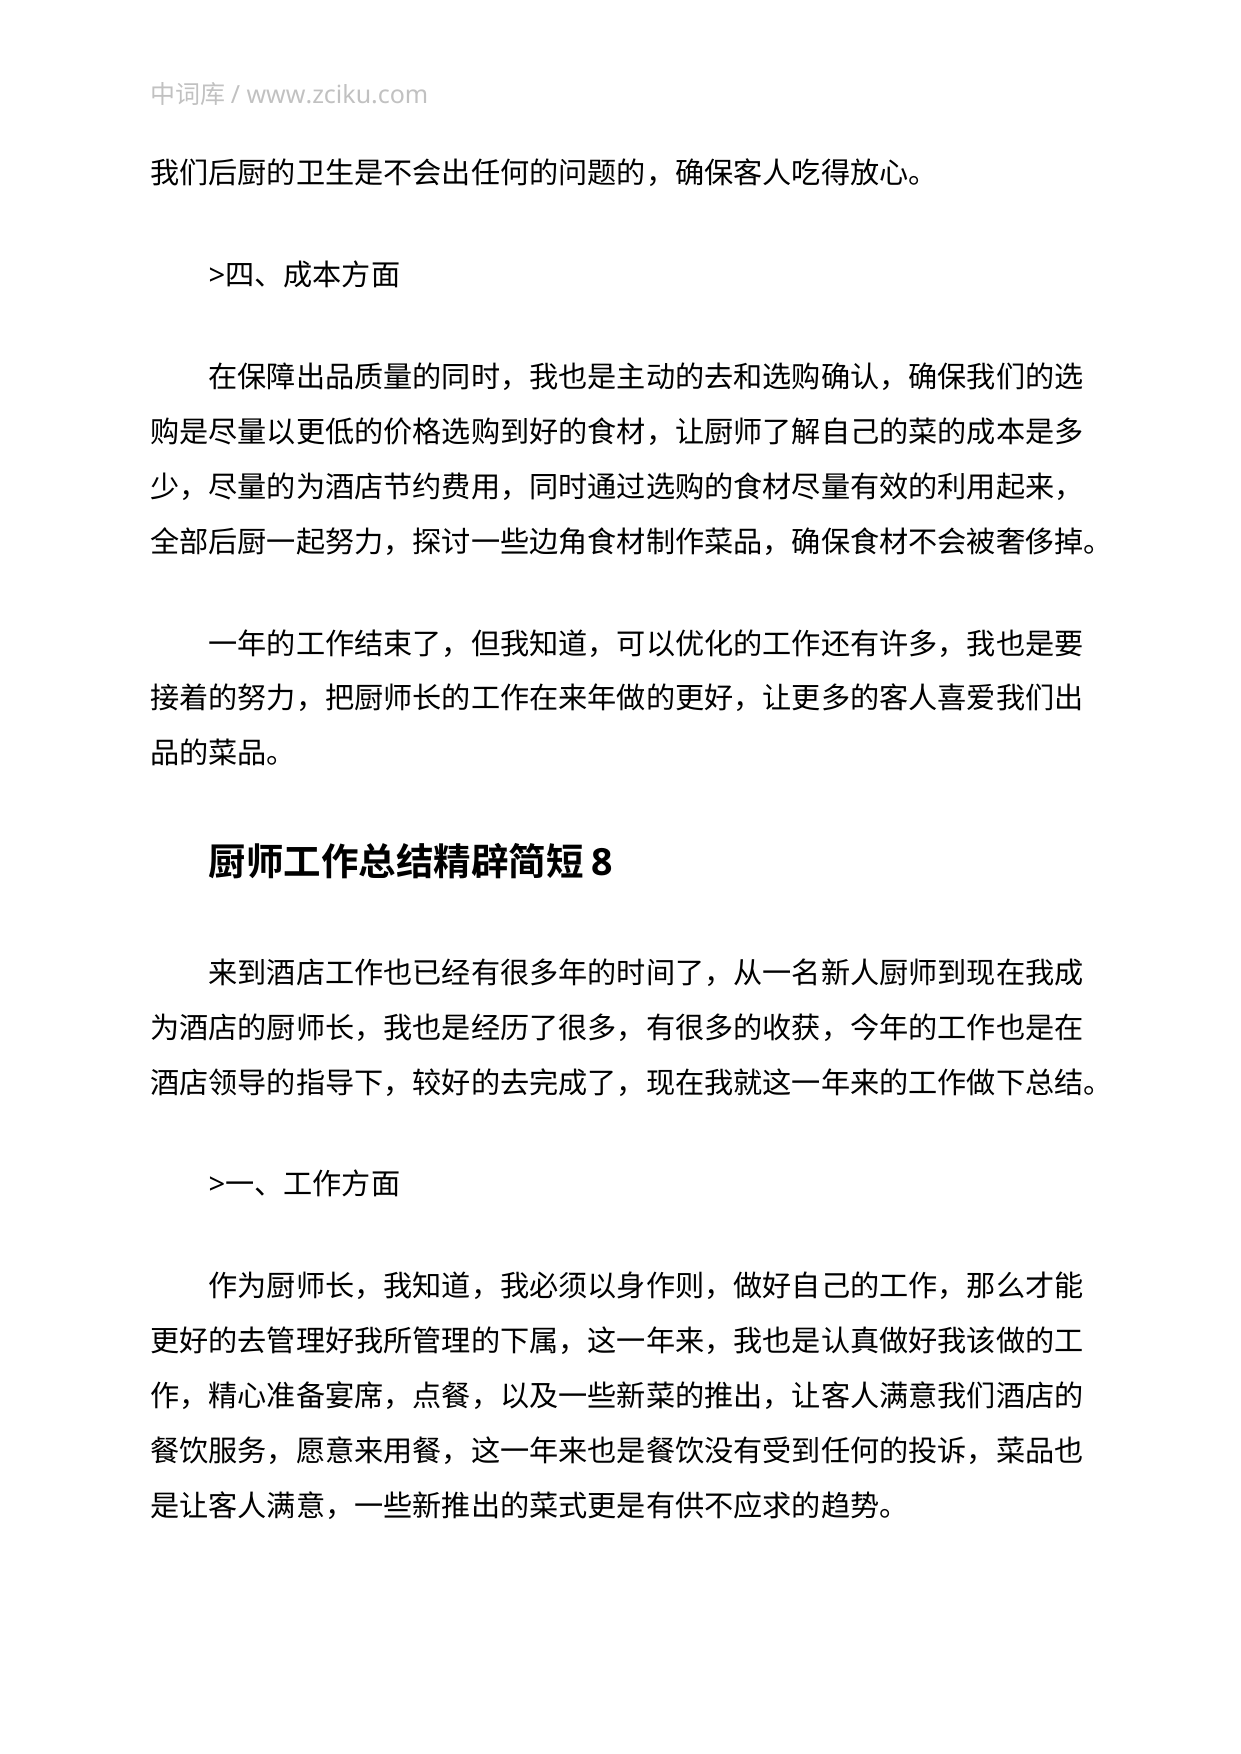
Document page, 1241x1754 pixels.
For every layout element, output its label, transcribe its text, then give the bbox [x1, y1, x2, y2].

text 一年的工作结束了，但我知道，可以优化的工作还有许多，我也是要接着的努力，把厨师长的工作在来年做的更好，让更多的客人喜爱我们出品的菜品。 [150, 620, 1090, 772]
text 作为厨师长，我知道，我必须以身作则，做好自己的工作，那么才能更好的去管理好我所管理的下属，这一年来，我也是认真做好我该做的工作，精心准备宴席，点餐，以及一些新菜的推出，让客人满意我们酒店的餐饮服务，愿意来用餐，这一年来也是餐饮没有受到任何的投诉，菜品也是让客人满意，一些新推出的菜式更是有供不应求的趋势。 [150, 1263, 1090, 1525]
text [150, 150, 1090, 192]
text >一、工作方面 [150, 1161, 1090, 1203]
text 厨师工作总结精辟简短8 [150, 832, 1090, 886]
text 在保障出品质量的同时，我也是主动的去和选购确认，确保我们的选购是尽量以更低的价格选购到好的食材，让厨师了解自己的菜的成本是多少，尽量的为酒店节约费用，同时通过选购的食材尽量有效的利用起来，全部后厨一起努力，探讨一些边角食材制作菜品，确保食材不会被奢侈掉。 [150, 354, 1090, 561]
text 来到酒店工作也已经有很多年的时间了，从一名新人厨师到现在我成为酒店的厨师长，我也是经历了很多，有很多的收获，今年的工作也是在酒店领导的指导下，较好的去完成了，现在我就这一年来的工作做下总结。 [150, 949, 1090, 1101]
text >四、成本方面 [150, 252, 1090, 294]
